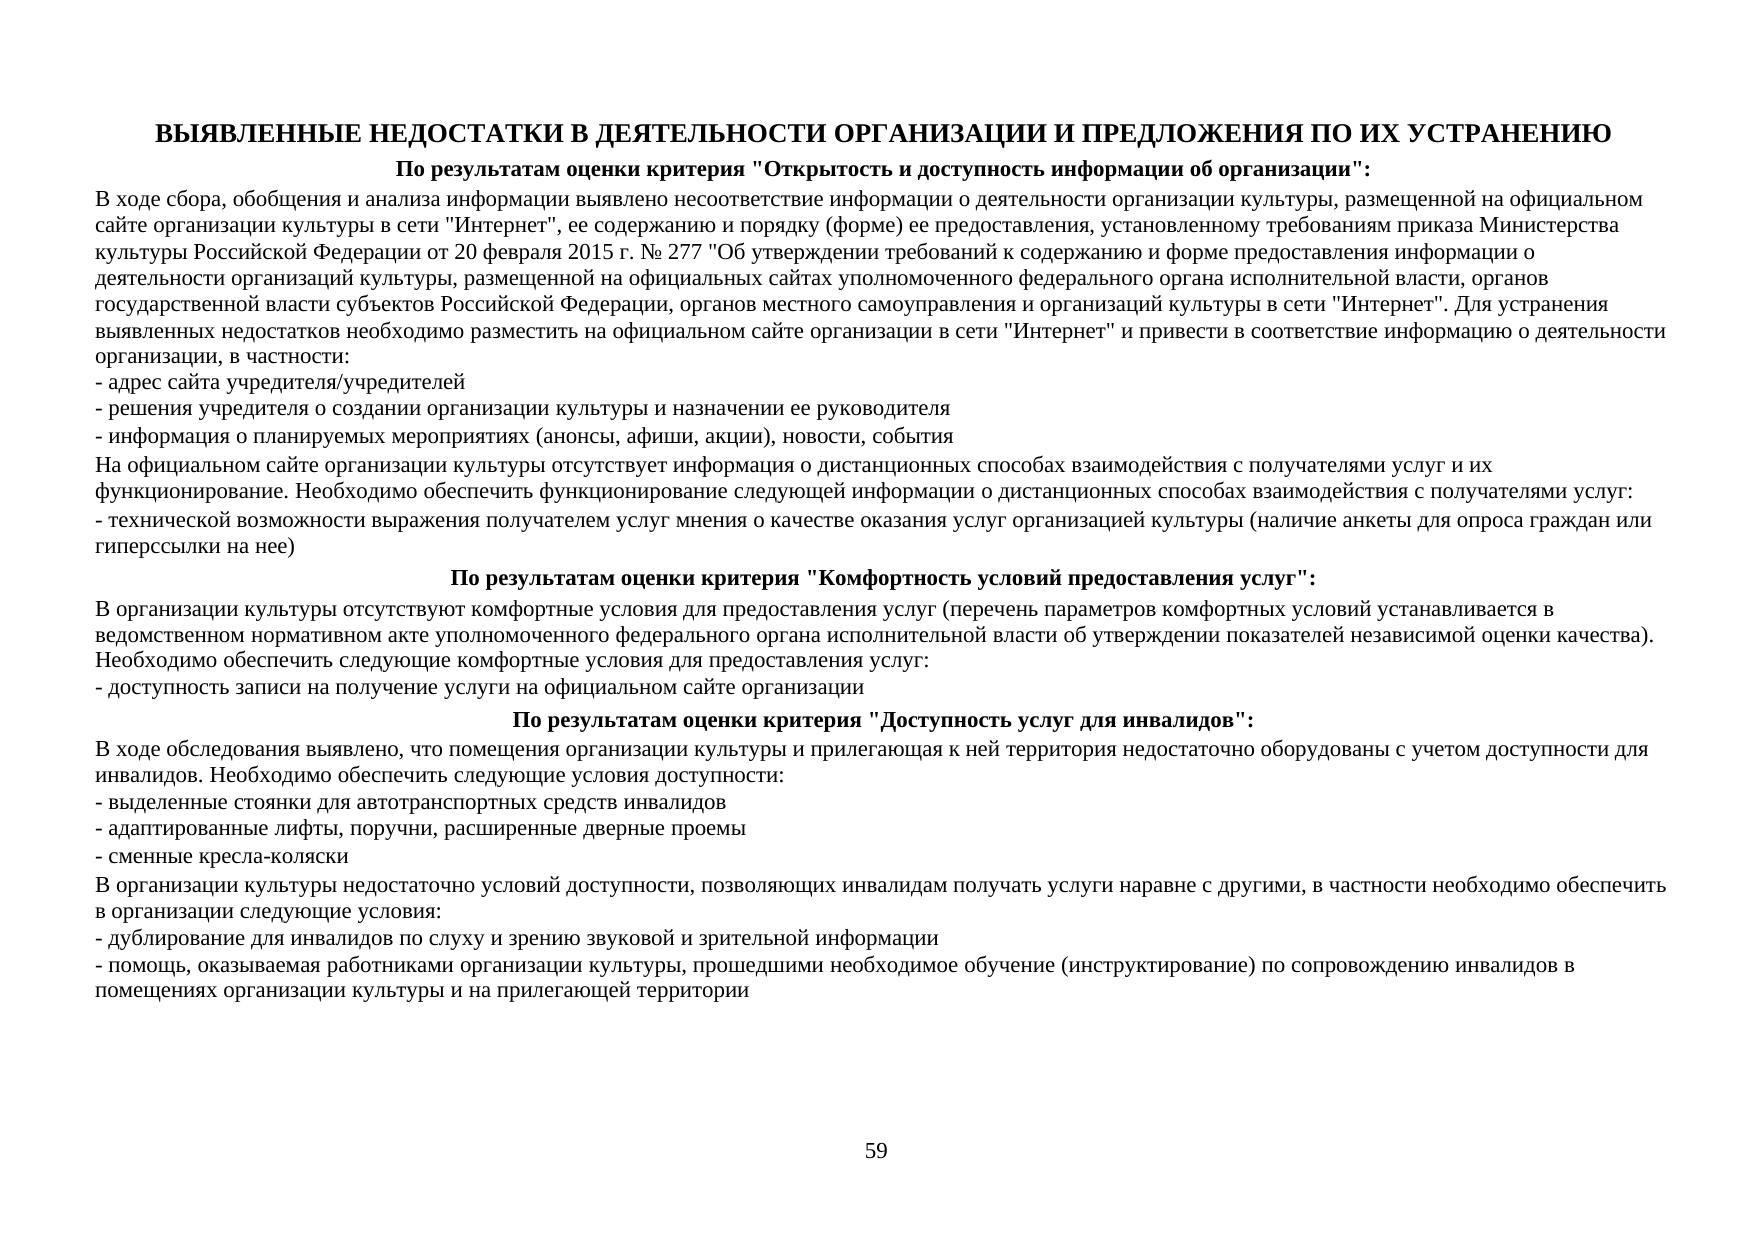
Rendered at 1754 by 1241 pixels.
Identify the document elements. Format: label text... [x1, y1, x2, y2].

table_cell В организации культуры недостаточно условий доступности, позволяющих инвалидам получать услуги наравне с другими, в частности необходимо обеспечить в организации следующие условия: [74, 871, 1689, 926]
table_cell В организации культуры отсутствуют комфортные условия для предоставления услуг (перечень параметров комфортных условий устанавливается в ведомственном нормативном акте уполномоченного федерального органа исполнительной власти об утверждении показателей независимой оценки качества). Необходимо обеспечить следующие комфортные условия для предоставления услуг: [74, 593, 1689, 674]
table_cell - информация о планируемых мероприятиях (анонсы, афиши, акции), новости, события [74, 423, 1689, 451]
table_cell - решения учредителя о создании организации культуры и назначении ее руководителя [74, 396, 1689, 423]
table_cell - дублирование для инвалидов по слуху и зрению звуковой и зрительной информации [74, 926, 1689, 952]
table_cell - адрес сайта учредителя/учредителей [74, 370, 1689, 396]
table_cell - технической возможности выражения получателем услуг мнения о качестве оказания услуг организацией культуры (наличие анкеты для опроса граждан или гиперссылки на нее) [74, 506, 1689, 562]
table_cell На официальном сайте организации культуры отсутствует информация о дистанционных способах взаимодействия с получателями услуг и их функционирование. Необходимо обеспечить функционирование следующей информации о дистанционных способах взаимодействия с получателями услуг: [74, 451, 1689, 506]
table_cell - доступность записи на получение услуги на официальном сайте организации [74, 674, 1689, 703]
table_header ВЫЯВЛЕННЫЕ НЕДОСТАТКИ В ДЕЯТЕЛЬНОСТИ ОРГАНИЗАЦИИ И ПРЕДЛОЖЕНИЯ ПО ИХ УСТРАНЕНИЮ [74, 119, 1689, 152]
table_cell - сменные кресла-коляски [74, 843, 1689, 871]
table_cell - выделенные стоянки для автотранспортных средств инвалидов [74, 790, 1689, 816]
table_cell По результатам оценки критерия "Комфортность условий предоставления услуг": [74, 562, 1689, 593]
table_cell По результатам оценки критерия "Доступность услуг для инвалидов": [74, 704, 1689, 735]
table_cell - адаптированные лифты, поручни, расширенные дверные проемы [74, 816, 1689, 842]
table_cell По результатам оценки критерия "Открытость и доступность информации об организации": [74, 152, 1689, 183]
table_cell В ходе обследования выявлено, что помещения организации культуры и прилегающая к ней территория недостаточно оборудованы с учетом доступности для инвалидов. Необходимо обеспечить следующие условия доступности: [74, 735, 1689, 790]
table_cell - помощь, оказываемая работниками организации культуры, прошедшими необходимое обучение (инструктирование) по сопровождению инвалидов в помещениях организации культуры и на прилегающей территории [74, 952, 1689, 1004]
table_cell В ходе сбора, обобщения и анализа информации выявлено несоответствие информации о деятельности организации культуры, размещенной на официальном сайте организации культуры в сети "Интернет", ее содержанию и порядку (форме) ее предоставления, установленному требованиям приказа Министерства культуры Российской Федерации от 20 февраля 2015 г. № 277 "Об утверждении требований к содержанию и форме предоставления информации о деятельности организаций культуры, размещенной на официальных сайтах уполномоченного федерального органа исполнительной власти, органов государственной власти субъектов Российской Федерации, органов местного самоуправления и организаций культуры в сети "Интернет". Для устранения выявленных недостатков необходимо разместить на официальном сайте организации в сети "Интернет" и привести в соответствие информацию о деятельности организации, в частности: [74, 184, 1689, 370]
